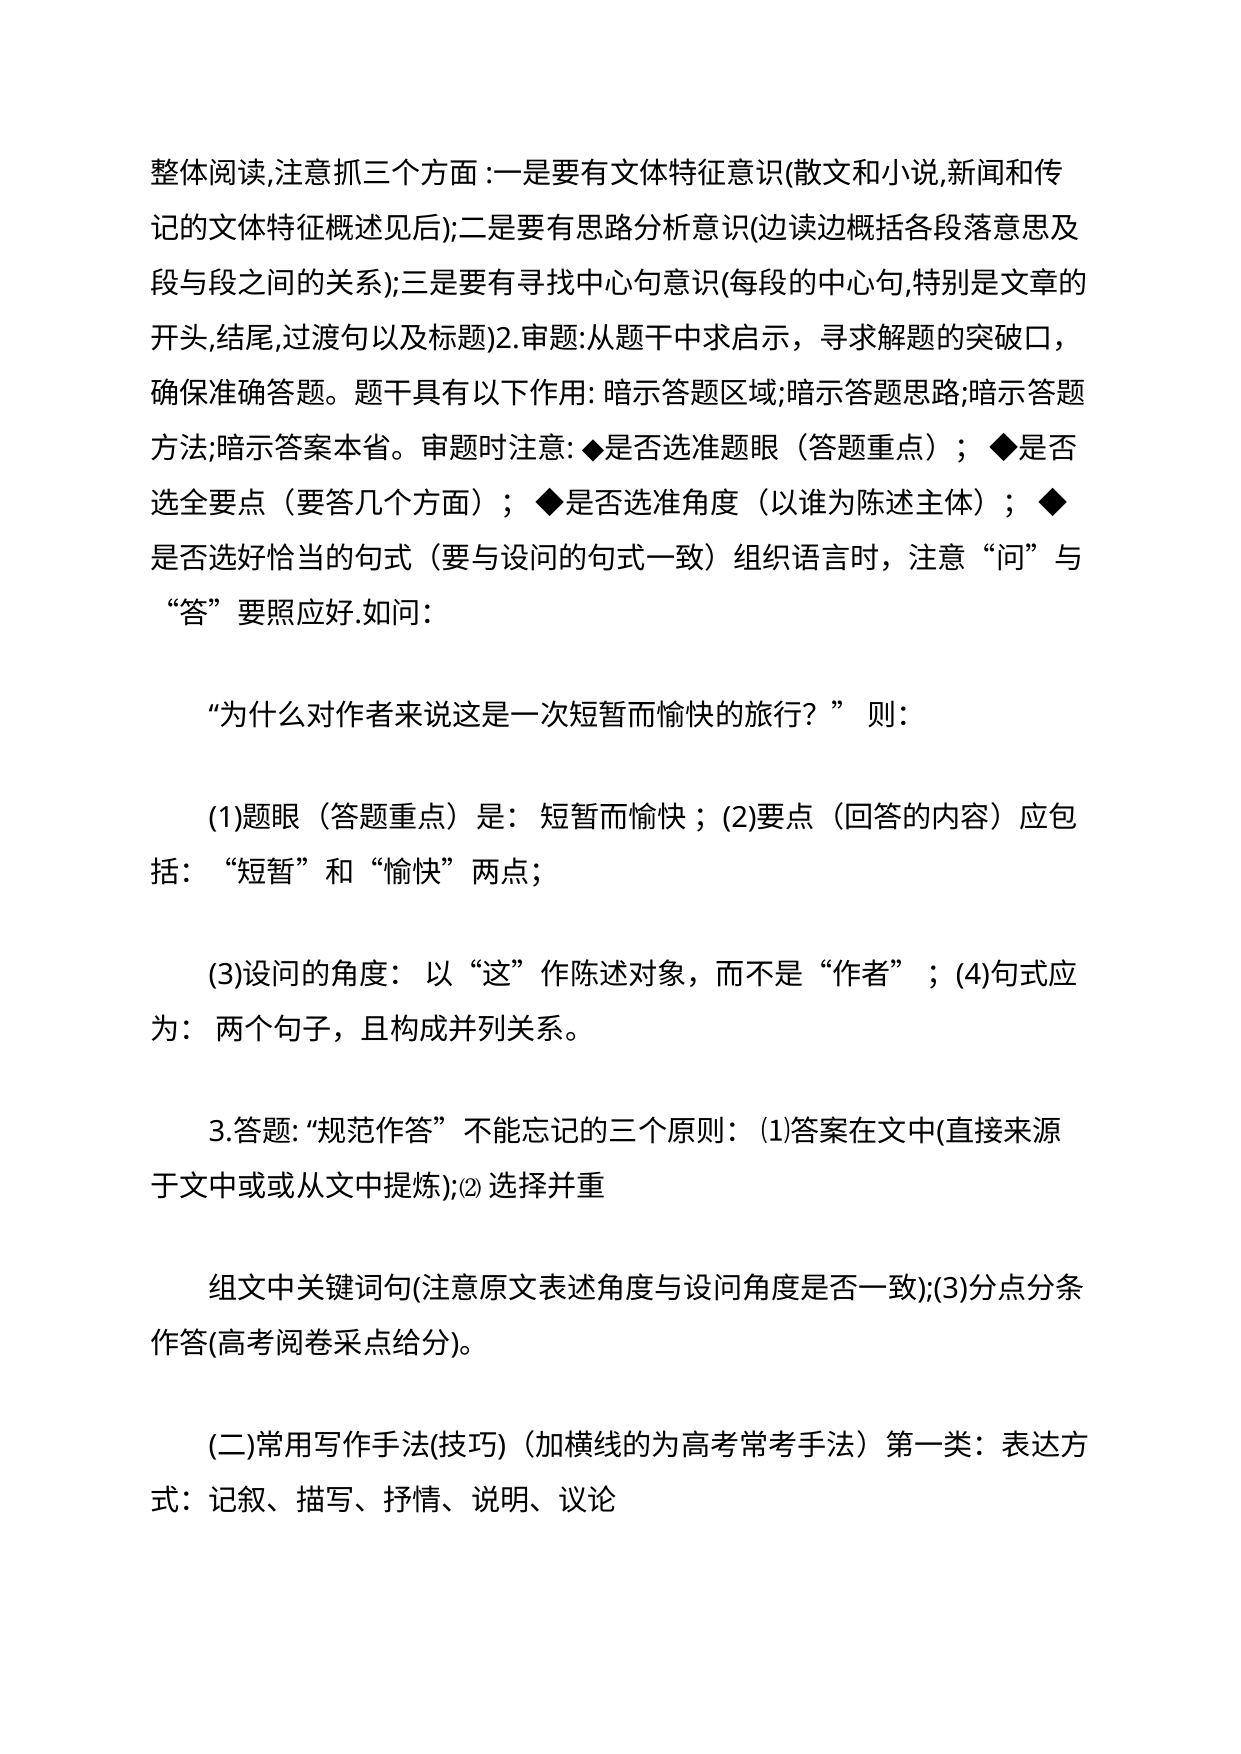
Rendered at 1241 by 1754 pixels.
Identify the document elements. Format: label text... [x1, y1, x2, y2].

text (1)题眼（答题重点）是： 短暂而愉快 ；(2)要点（回答的内容）应包括：“短暂”和“愉快”两点； [150, 794, 1090, 891]
text (3)设问的角度： 以“这”作陈述对象，而不是“作者” ；(4)句式应为： 两个句子，且构成并列关系。 [150, 951, 1090, 1048]
text 3.答题: “规范作答”不能忘记的三个原则： ⑴答案在文中(直接来源于文中或或从文中提炼);⑵选择并重 [150, 1107, 1090, 1205]
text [150, 150, 1090, 632]
text “为什么对作者来说这是一次短暂而愉快的旅行？” 则： [150, 692, 1090, 734]
text 组文中关键词句(注意原文表述角度与设问角度是否一致);(3)分点分条作答(高考阅卷采点给分)。 [150, 1264, 1090, 1362]
text (二)常用写作手法(技巧)（加横线的为高考常考手法）第一类：表达方式：记叙、描写、抒情、说明、议论 [150, 1421, 1090, 1518]
